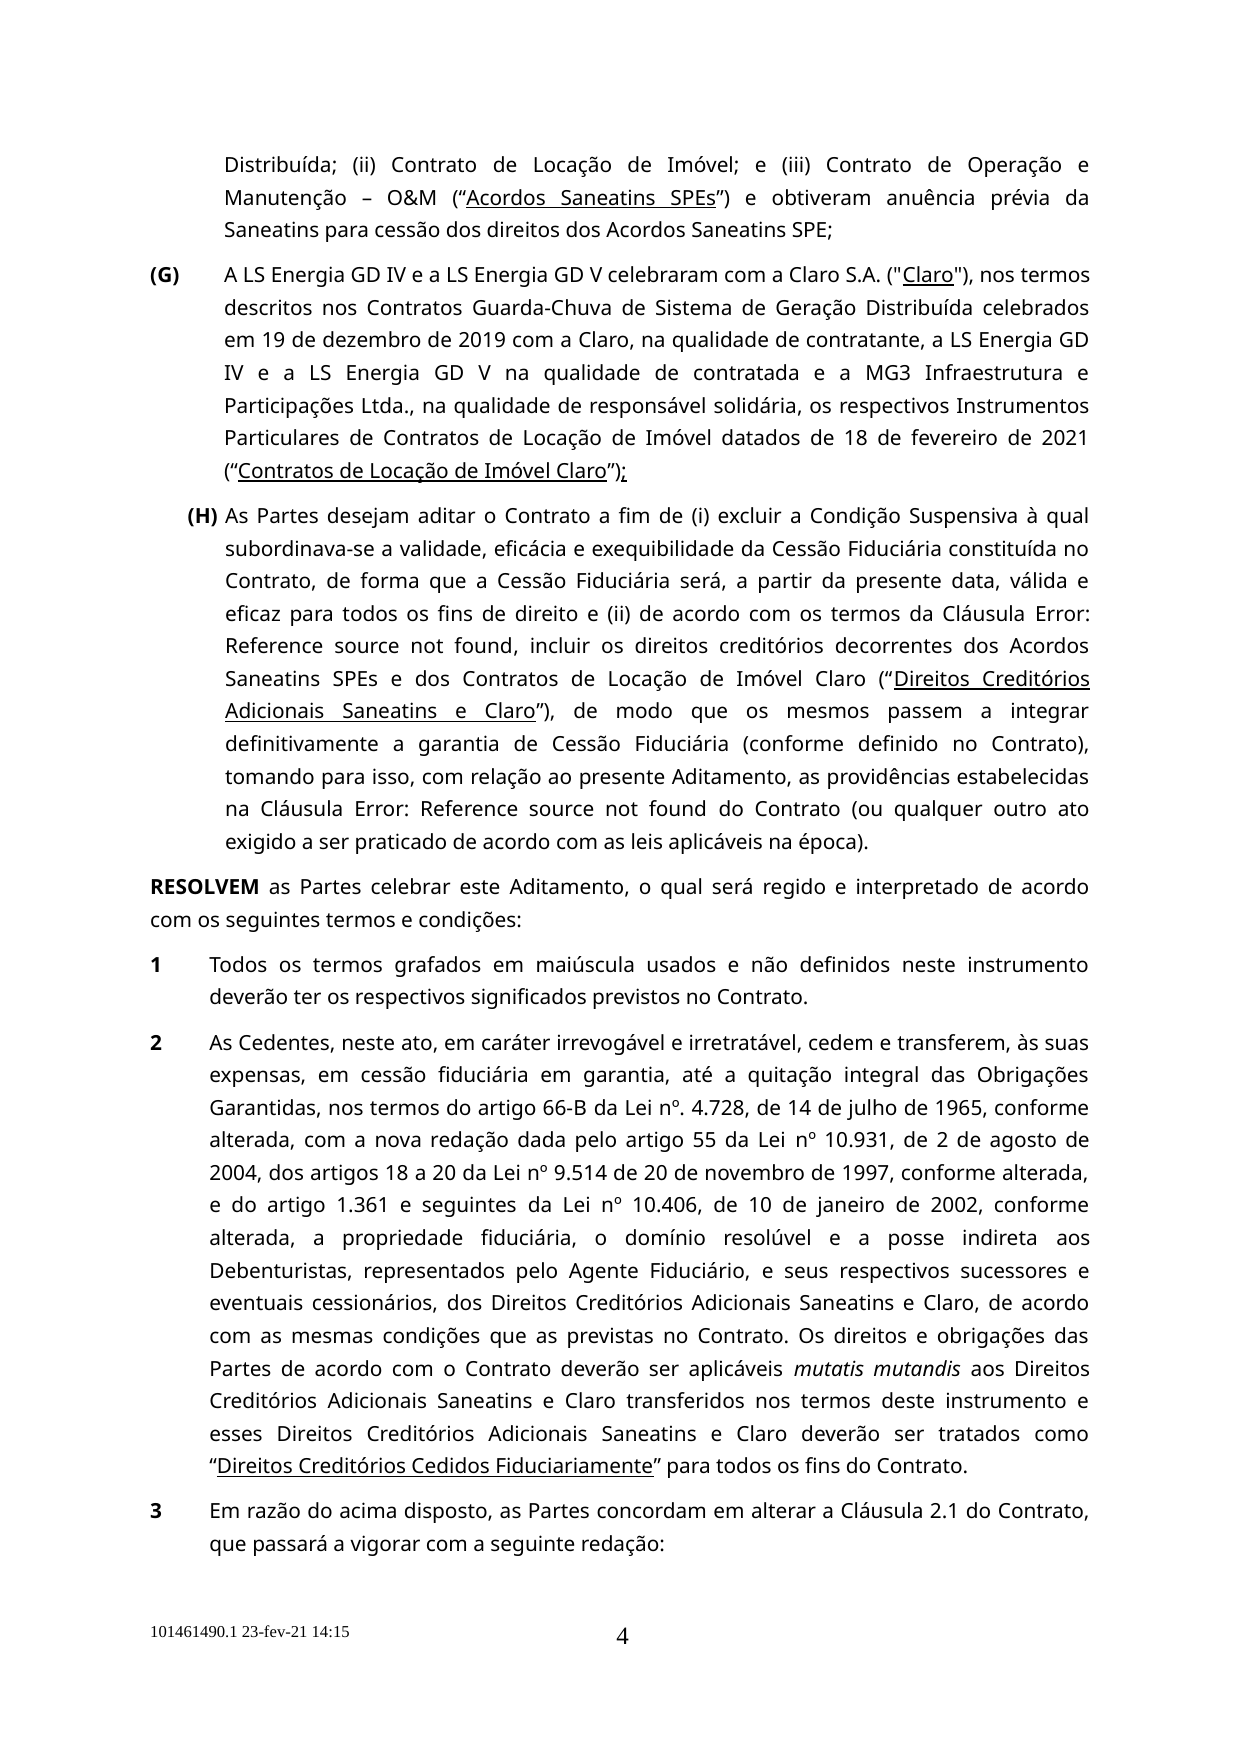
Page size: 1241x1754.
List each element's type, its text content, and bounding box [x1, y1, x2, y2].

list As Cedentes, neste ato, em caráter irrevogável e irretratável, cedem e transferem, às suas expensas, em cessão fiduciária em garantia, até a quitação integral das Obrigações Garantidas, nos termos do artigo 66-B da Lei nº. 4.728, de 14 de julho de 1965, conforme alterada, com a nova redação dada pelo artigo 55 da Lei nº 10.931, de 2 de agosto de 2004, dos artigos 18 a 20 da Lei nº 9.514 de 20 de novembro de 1997, conforme alterada, e do artigo 1.361 e seguintes da Lei nº 10.406, de 10 de janeiro de 2002, conforme alterada, a propriedade fiduciária, o domínio resolúvel e a posse indireta aos Debenturistas, representados pelo Agente Fiduciário, e seus respectivos sucessores e eventuais cessionários, dos Direitos Creditórios Adicionais Saneatins e Claro, de acordo com as mesmas condições que as previstas no Contrato. Os direitos e obrigações das Partes de acordo com o Contrato deverão ser aplicáveis mutatis mutandis aos Direitos Creditórios Adicionais Saneatins e Claro transferidos nos termos deste instrumento e esses Direitos Creditórios Adicionais Saneatins e Claro deverão ser tratados como “Direitos Creditórios Cedidos Fiduciariamente” para todos os fins do Contrato. [150, 1028, 1090, 1480]
list Todos os termos grafados em maiúscula usados e não definidos neste instrumento deverão ter os respectivos significados previstos no Contrato. [150, 950, 1090, 1011]
list A LS Energia GD IV e a LS Energia GD V celebraram com a Claro S.A. ("Claro"), nos termos descritos nos Contratos Guarda-Chuva de Sistema de Geração Distribuída celebrados em 19 de dezembro de 2019 com a Claro, na qualidade de contratante, a LS Energia GD IV e a LS Energia GD V na qualidade de contratada e a MG3 Infraestrutura e Participações Ltda., na qualidade de responsável solidária, os respectivos Instrumentos Particulares de Contratos de Locação de Imóvel datados de 18 de fevereiro de 2021 (“Contratos de Locação de Imóvel Claro”); [150, 260, 1090, 484]
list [150, 150, 1090, 244]
list Em razão do acima disposto, as Partes concordam em alterar a Cláusula 2.1 do Contrato, que passará a vigorar com a seguinte redação: [150, 1497, 1090, 1558]
list RESOLVEM as Partes celebrar este Aditamento, o qual será regido e interpretado de acordo com os seguintes termos e condições: [150, 872, 1090, 933]
